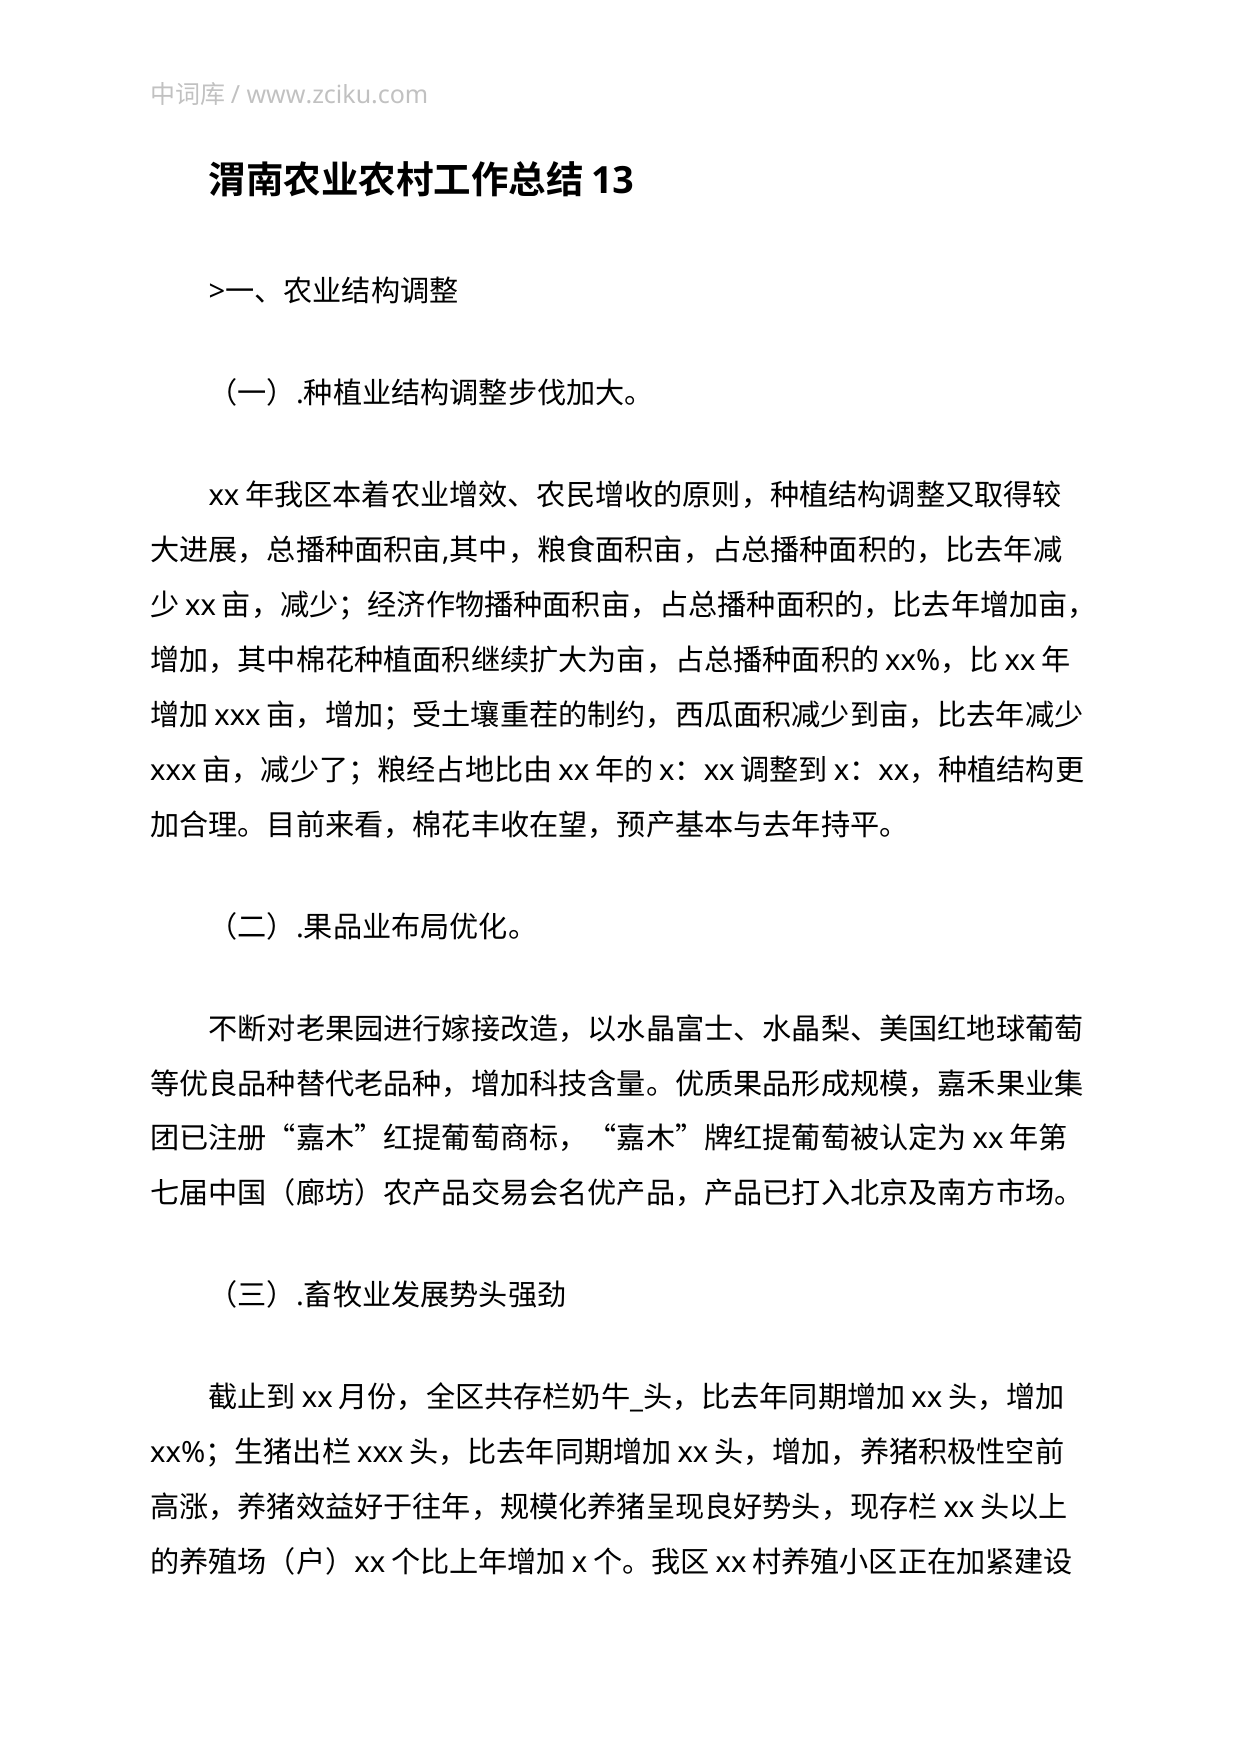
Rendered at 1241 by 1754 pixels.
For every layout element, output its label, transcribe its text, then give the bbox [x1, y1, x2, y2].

text xx年我区本着农业增效、农民增收的原则，种植结构调整又取得较大进展，总播种面积亩,其中，粮食面积亩，占总播种面积的，比去年减少xx亩，减少；经济作物播种面积亩，占总播种面积的，比去年增加亩，增加，其中棉花种植面积继续扩大为亩，占总播种面积的xx%，比xx年增加xxx亩，增加；受土壤重茬的制约，西瓜面积减少到亩，比去年减少xxx亩，减少了；粮经占地比由xx年的x：xx调整到x：xx，种植结构更加合理。目前来看，棉花丰收在望，预产基本与去年持平。 [150, 472, 1090, 844]
text 不断对老果园进行嫁接改造，以水晶富士、水晶梨、美国红地球葡萄等优良品种替代老品种，增加科技含量。优质果品形成规模，嘉禾果业集团已注册“嘉木”红提葡萄商标，“嘉木”牌红提葡萄被认定为xx年第七届中国（廊坊）农产品交易会名优产品，产品已打入北京及南方市场。 [150, 1005, 1090, 1212]
text >一、农业结构调整 [150, 268, 1090, 310]
text （一）.种植业结构调整步伐加大。 [150, 369, 1090, 412]
text （三）.畜牧业发展势头强劲 [150, 1272, 1090, 1314]
text 渭南农业农村工作总结13 [150, 150, 1090, 204]
text （二）.果品业布局优化。 [150, 903, 1090, 946]
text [150, 1374, 1090, 1581]
